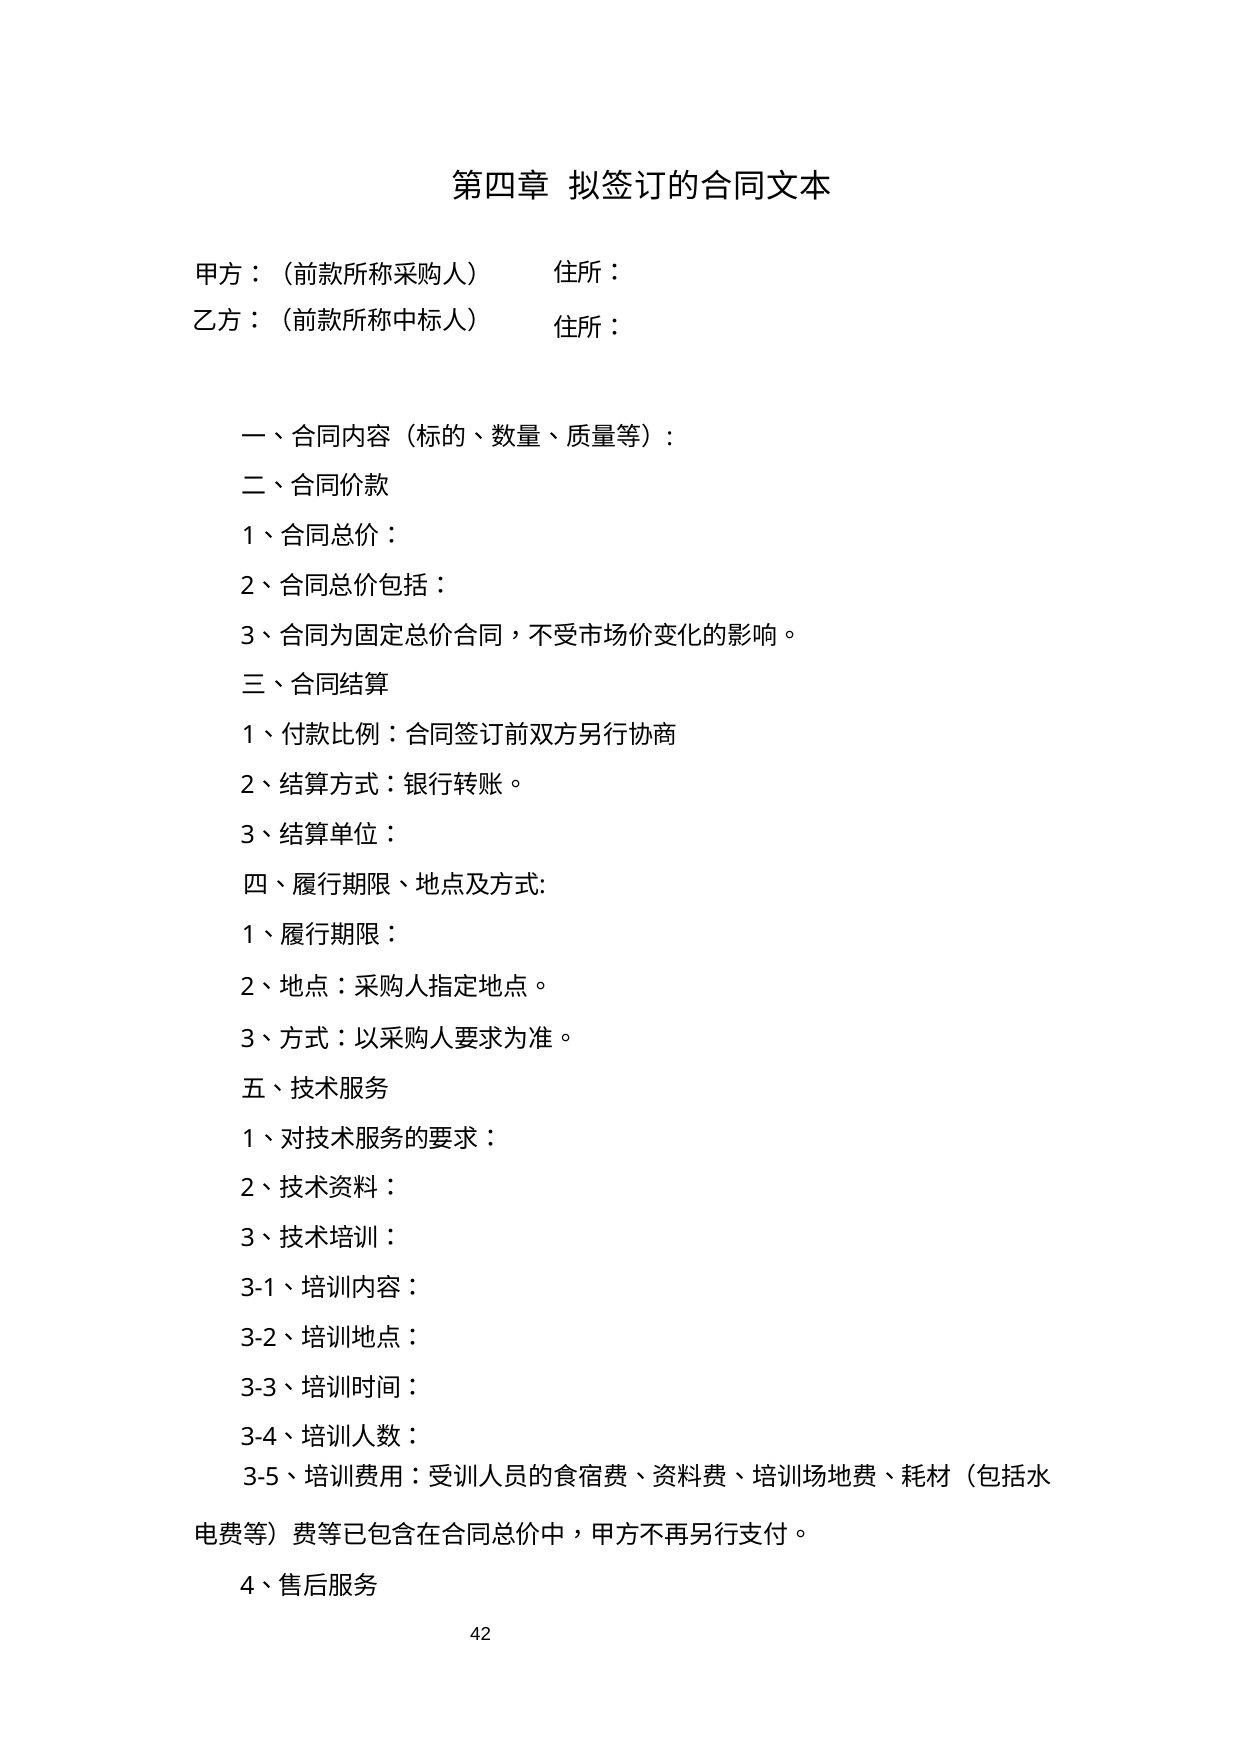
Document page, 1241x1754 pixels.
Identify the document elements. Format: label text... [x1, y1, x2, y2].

text 第四章 拟签订的合同文本 [451, 164, 1054, 205]
text 乙方：（前款所称中标人） [192, 308, 543, 335]
text 3-1、培训内容： [240, 1272, 1054, 1303]
text 3-4、培训人数： [240, 1421, 1054, 1452]
text 五、技术服务 [241, 1072, 1054, 1103]
text 住所： [553, 266, 1054, 315]
text 1、对技术服务的要求： [242, 1122, 1054, 1153]
text 三、合同结算 [241, 669, 1054, 700]
text 3、合同为固定总价合同，不受市场价变化的影响。 [240, 619, 1054, 651]
text 1、合同总价： [242, 520, 1054, 551]
text 四、履行期限、地点及方式: [243, 868, 1054, 900]
text 一、合同内容（标的、数量、质量等）: [241, 420, 1054, 451]
text 2、合同总价包括： [240, 569, 1054, 601]
text 3-3、培训时间： [240, 1371, 1054, 1402]
text 2、结算方式：银行转账。 [240, 769, 1054, 799]
text 3-2、培训地点： [240, 1321, 1054, 1353]
text 3、方式：以采购人要求为准。 [240, 1021, 1054, 1054]
text 4、售后服务 [240, 1569, 1054, 1600]
text 3、技术培训： [240, 1222, 1054, 1253]
text 2、地点：采购人指定地点。 [240, 968, 1054, 1002]
text 电费等）费等已包含在合同总价中，甲方不再另行支付。 [193, 1519, 1054, 1550]
text 住所： [553, 315, 1054, 341]
text 1、付款比例：合同签订前双方另行协商 [242, 719, 1054, 750]
text 2、技术资料： [240, 1172, 1054, 1203]
text 3、结算单位： [240, 819, 1054, 850]
text 3-5、培训费用：受训人员的食宿费、资料费、培训场地费、耗材（包括水 [186, 1470, 1051, 1519]
text 二、合同价款 [241, 470, 1054, 501]
text 甲方：（前款所称采购人） [194, 258, 543, 290]
text 1、履行期限： [242, 918, 1054, 950]
